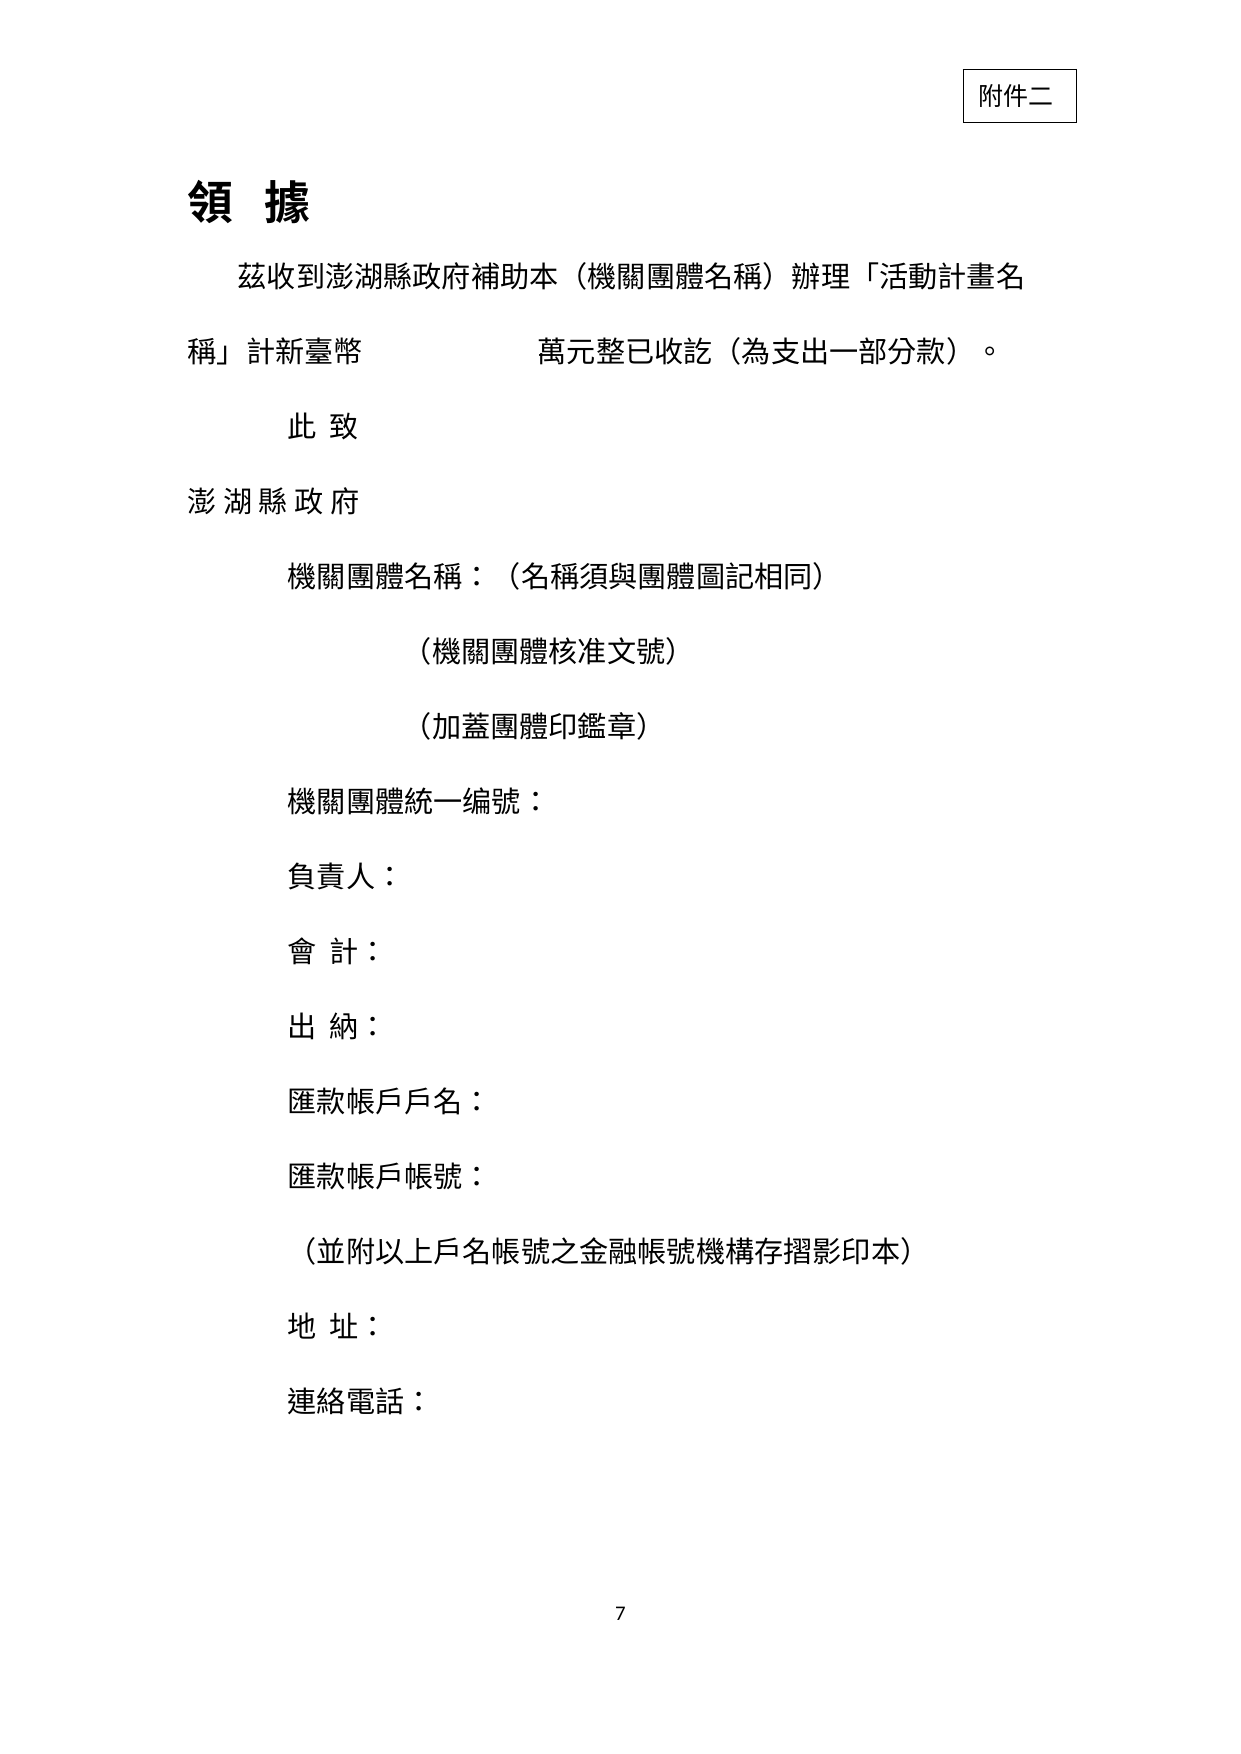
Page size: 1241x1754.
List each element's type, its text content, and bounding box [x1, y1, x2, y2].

text 機關團體統一编號： [187, 762, 1053, 837]
text 此 致 [187, 387, 1053, 462]
text （並附以上戶名帳號之金融帳號機構存摺影印本） [187, 1212, 1053, 1287]
text （機關團體核准文號） [187, 612, 1053, 687]
text 負責人： [187, 837, 1053, 912]
text 機關團體名稱：（名稱須與團體圖記相同） [187, 537, 1053, 612]
text 茲收到澎湖縣政府補助本（機關團體名稱）辦理「活動計畫名稱」計新臺幣 萬元整已收訖（為支出一部分款）。 [187, 237, 1053, 387]
text 澎 湖 縣 政 府 [187, 462, 1053, 537]
text 出 納： [187, 987, 1053, 1062]
text 匯款帳戶戶名： [187, 1062, 1053, 1137]
text 連絡電話： [187, 1362, 1053, 1437]
text （加蓋團體印鑑章） [187, 687, 1053, 762]
text 匯款帳戶帳號： [187, 1137, 1053, 1212]
text 會 計： [187, 912, 1053, 987]
text 地 址： [187, 1287, 1053, 1362]
